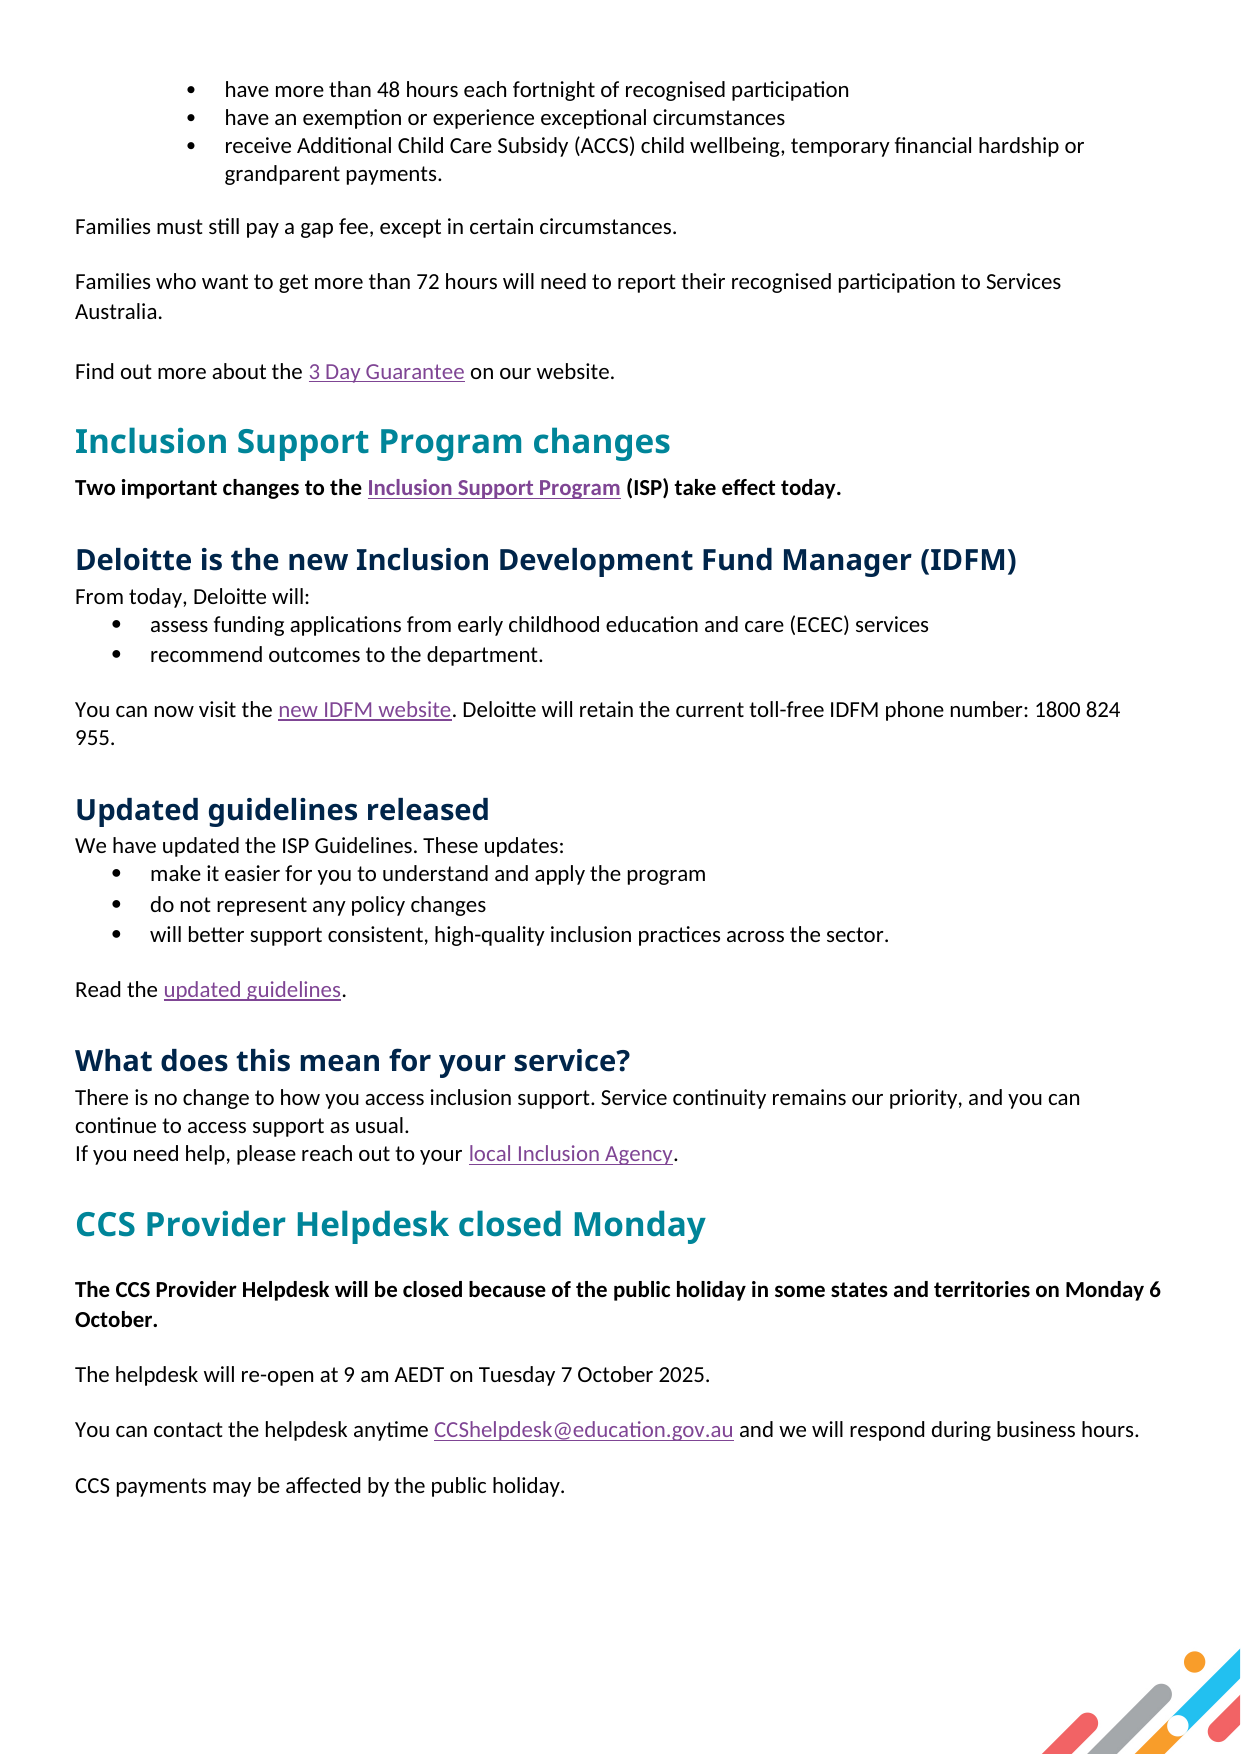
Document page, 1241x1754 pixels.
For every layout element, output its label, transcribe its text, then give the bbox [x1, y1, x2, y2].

subtitle Updated guidelines released [75, 789, 1165, 828]
text You can now visit the new IDFM website. Deloitte will retain the current toll-free IDFM phone number: 1800 824 955. [75, 695, 1165, 751]
text From today, Deloitte will: [75, 582, 1165, 610]
text Two important changes to the Inclusion Support Program (ISP) take effect today. [75, 473, 1165, 501]
text Read the updated guidelines. [75, 975, 1165, 1003]
text There is no change to how you access inclusion support. Service continuity remains our priority, and you can continue to access support as usual. [75, 1083, 1165, 1139]
list recommend outcomes to the department. [112, 640, 1165, 668]
subtitle What does this mean for your service? [75, 1041, 1165, 1080]
text The helpdesk will re-open at 9 am AEDT on Tuesday 7 October 2025. [75, 1360, 1165, 1388]
picture [1041, 1647, 1241, 1754]
list have more than 48 hours each fortnight of recognised participation [187, 75, 1165, 103]
list assess funding applications from early childhood education and care (ECEC) services [112, 610, 1165, 638]
list receive Additional Child Care Subsidy (ACCS) child wellbeing, temporary financial hardship or grandparent payments. [187, 131, 1165, 187]
list will better support consistent, high-quality inclusion practices across the sector. [112, 920, 1165, 948]
subtitle Inclusion Support Program changes [75, 418, 1165, 464]
text The CCS Provider Helpdesk will be closed because of the public holiday in some states and territories on Monday 6 October. [75, 1275, 1165, 1333]
text Find out more about the 3 Day Guarantee on our website. [75, 357, 1165, 385]
text If you need help, please reach out to your local Inclusion Agency. [75, 1139, 1165, 1168]
list have an exemption or experience exceptional circumstances [187, 103, 1165, 131]
list do not represent any policy changes [112, 890, 1165, 918]
text We have updated the ISP Guidelines. These updates: [75, 832, 1165, 859]
text CCS payments may be affected by the public holiday. [75, 1471, 1165, 1499]
list make it easier for you to understand and apply the program [112, 859, 1165, 888]
text Families must still pay a gap fee, except in certain circumstances. [75, 212, 1165, 240]
subtitle Deloitte is the new Inclusion Development Fund Manager (IDFM) [75, 539, 1165, 579]
subtitle CCS Provider Helpdesk closed Monday [75, 1201, 1165, 1246]
text You can contact the helpdesk anytime CCShelpdesk@education.gov.au and we will respond during business hours. [75, 1416, 1165, 1443]
text Families who want to get more than 72 hours will need to report their recognised participation to Services Australia. [75, 267, 1165, 326]
